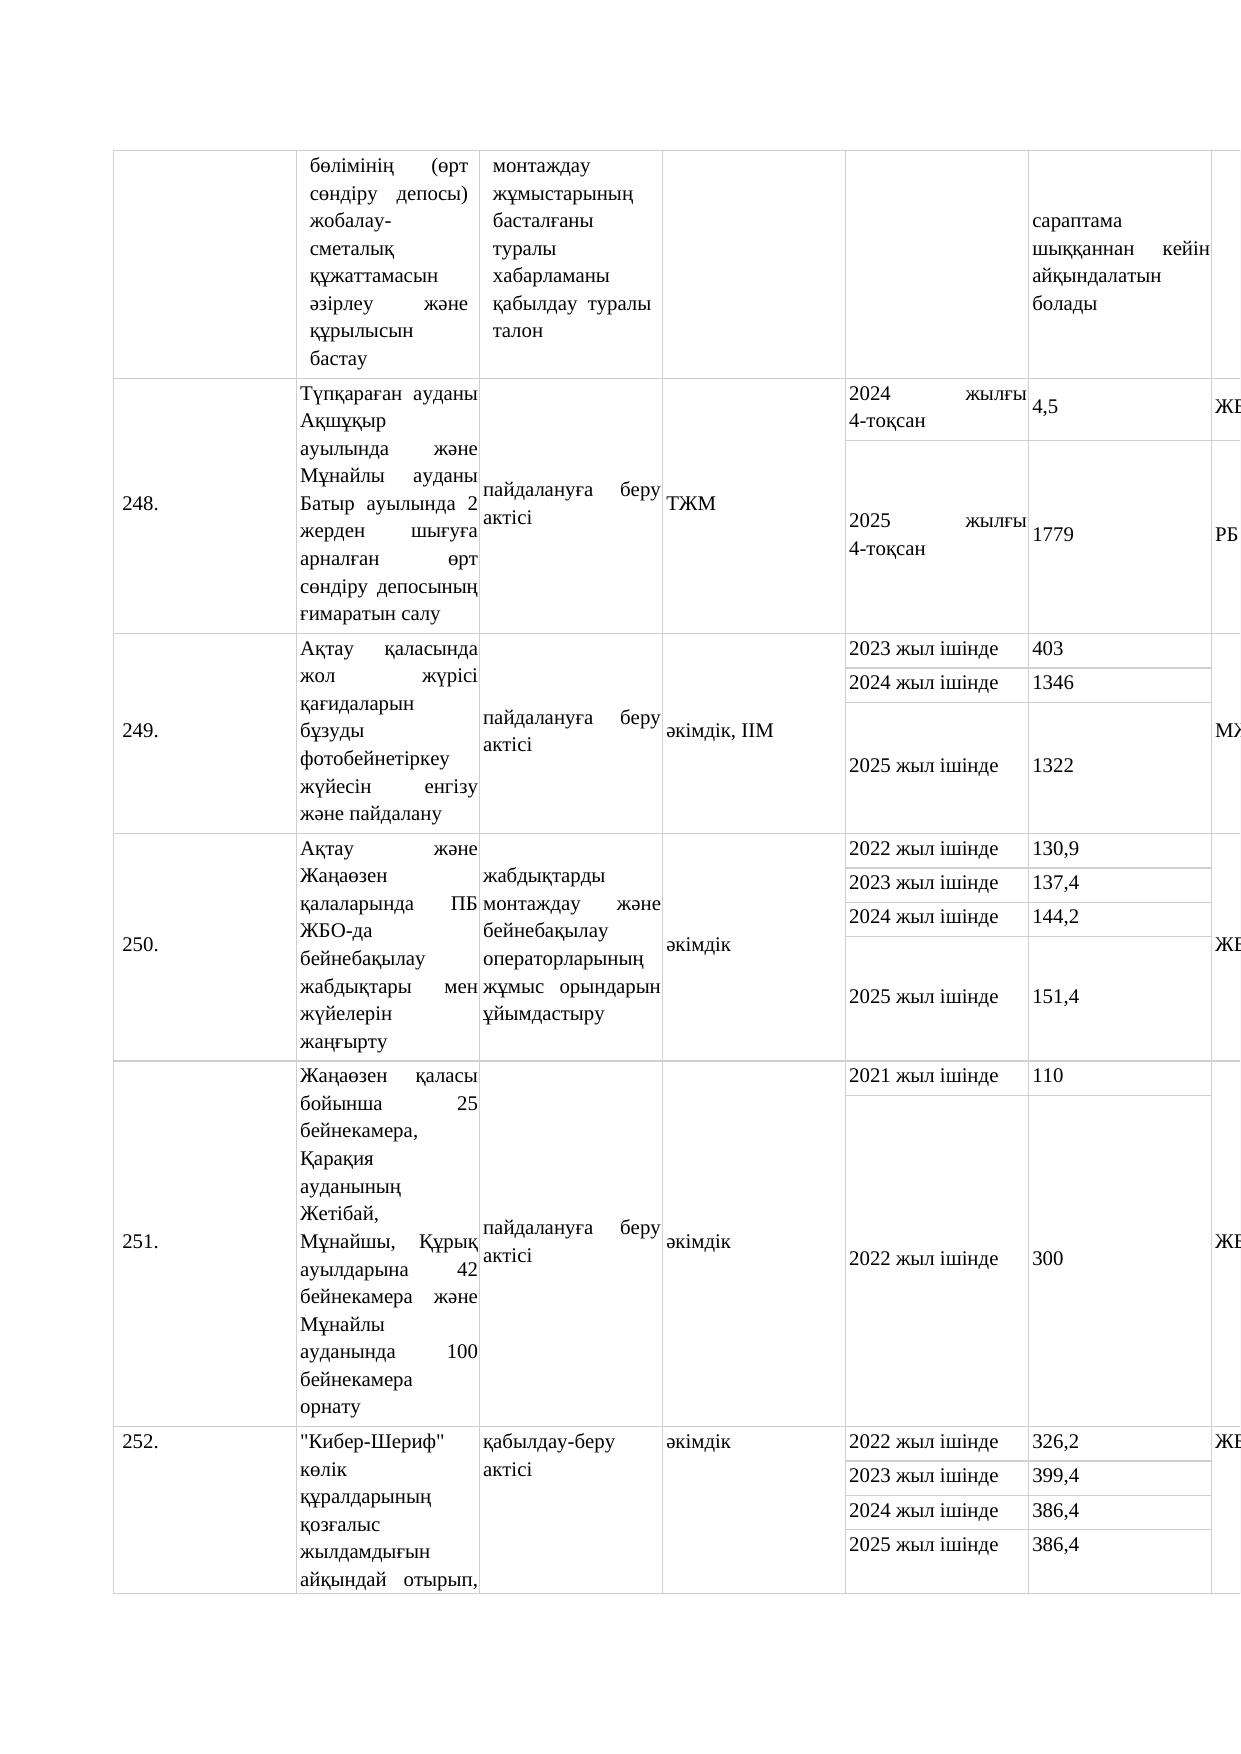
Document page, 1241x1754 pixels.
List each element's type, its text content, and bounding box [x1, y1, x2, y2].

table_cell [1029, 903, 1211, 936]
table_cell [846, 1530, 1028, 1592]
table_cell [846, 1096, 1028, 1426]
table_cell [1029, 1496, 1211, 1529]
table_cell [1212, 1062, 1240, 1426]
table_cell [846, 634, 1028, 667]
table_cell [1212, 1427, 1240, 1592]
table_cell 2025 жылғы 4-тоқсан [846, 441, 1028, 633]
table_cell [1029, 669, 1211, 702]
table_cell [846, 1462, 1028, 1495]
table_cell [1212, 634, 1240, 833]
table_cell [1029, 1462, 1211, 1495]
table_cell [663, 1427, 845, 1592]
table_cell РБ [1212, 441, 1240, 633]
table_cell 1779 [1029, 441, 1211, 633]
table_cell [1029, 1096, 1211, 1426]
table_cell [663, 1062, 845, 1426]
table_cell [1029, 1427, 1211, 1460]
table_cell пайдалануға беру актісі [480, 379, 662, 633]
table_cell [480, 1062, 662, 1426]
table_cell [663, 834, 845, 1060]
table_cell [1029, 151, 1211, 378]
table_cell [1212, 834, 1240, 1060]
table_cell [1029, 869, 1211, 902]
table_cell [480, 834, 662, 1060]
table_cell 249. [114, 634, 296, 833]
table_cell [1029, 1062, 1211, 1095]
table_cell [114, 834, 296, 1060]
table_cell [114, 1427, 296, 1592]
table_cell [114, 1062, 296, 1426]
table_cell Ақтау қаласында жол жүрісі қағидаларын бұзуды фотобейнетіркеу жүйесін енгізу және пайдалану [297, 634, 479, 833]
table_cell ТЖМ [663, 379, 845, 633]
table_cell Түпқараған ауданы Ақшұқыр ауылында және Мұнайлы ауданы Батыр ауылында 2 жерден шығуға арналған өрт сөндіру депосының ғимаратын салу [297, 379, 479, 633]
table_cell 248. [114, 379, 296, 633]
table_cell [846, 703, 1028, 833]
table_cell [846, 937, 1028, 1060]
table_cell 2024 жылғы 4-тоқсан [846, 379, 1028, 439]
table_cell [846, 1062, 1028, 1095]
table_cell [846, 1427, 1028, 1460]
table_cell әкімдік, ІІМ [663, 634, 845, 833]
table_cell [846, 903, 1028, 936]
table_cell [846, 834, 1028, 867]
table_cell ЖБ [1212, 379, 1240, 439]
table_cell 4,5 [1029, 379, 1211, 439]
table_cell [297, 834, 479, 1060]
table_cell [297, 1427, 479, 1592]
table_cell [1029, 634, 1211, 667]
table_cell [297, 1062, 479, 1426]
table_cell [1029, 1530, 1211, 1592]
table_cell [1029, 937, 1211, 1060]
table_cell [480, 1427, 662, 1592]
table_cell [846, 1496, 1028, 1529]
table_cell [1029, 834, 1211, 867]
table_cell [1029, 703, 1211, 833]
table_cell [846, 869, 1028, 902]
table_cell пайдалануға беру актісі [480, 634, 662, 833]
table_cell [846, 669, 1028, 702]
